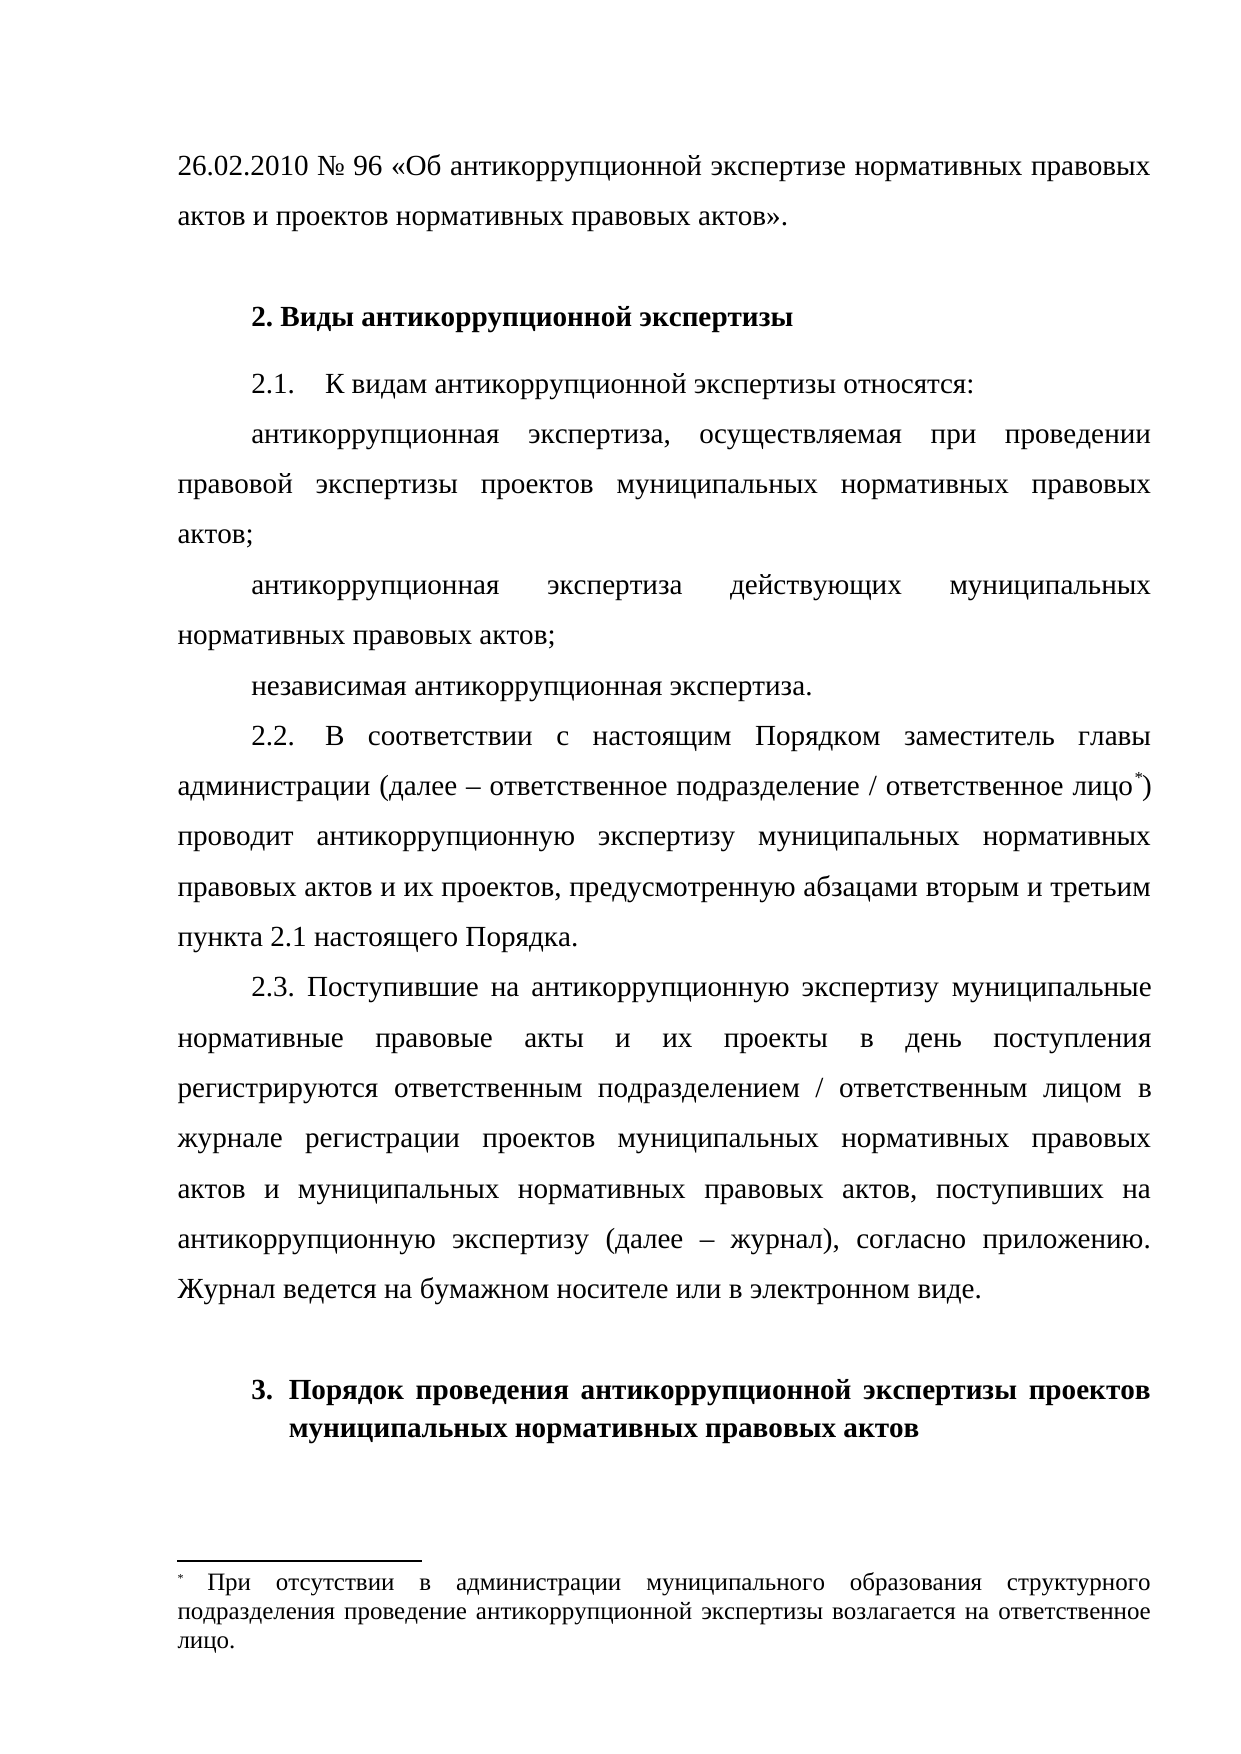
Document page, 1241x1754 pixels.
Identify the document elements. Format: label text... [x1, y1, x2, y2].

text независимая антикоррупционная экспертиза. [177, 668, 1152, 701]
text 2. Виды антикоррупционной экспертизы [177, 299, 1152, 332]
text 2.1. К видам антикоррупционной экспертизы относятся: [177, 366, 1152, 399]
text антикоррупционная экспертиза, осуществляемая при проведении правовой экспертизы проектов муниципальных нормативных правовых актов; [177, 416, 1152, 550]
list Порядок проведения антикоррупционной экспертизы проектов муниципальных нормативных правовых актов [251, 1372, 1152, 1444]
text антикоррупционная экспертиза действующих муниципальных нормативных правовых актов; [177, 567, 1152, 651]
text 2.2. В соответствии с настоящим Порядком заместитель главы администрации (далее – ответственное подразделение / ответственное лицо) проводит антикоррупционную экспертизу муниципальных нормативных правовых актов и их проектов, предусмотренную абзацами вторым и третьим пункта 2.1 настоящего Порядка. [177, 718, 1152, 953]
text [177, 148, 1152, 232]
text 2.3. Поступившие на антикоррупционную экспертизу муниципальные нормативные правовые акты и их проекты в день поступления регистрируются ответственным подразделением / ответственным лицом в журнале регистрации проектов муниципальных нормативных правовых актов и муниципальных нормативных правовых актов, поступивших на антикоррупционную экспертизу (далее – журнал), согласно приложению. Журнал ведется на бумажном носителе или в электронном виде. [177, 969, 1152, 1305]
